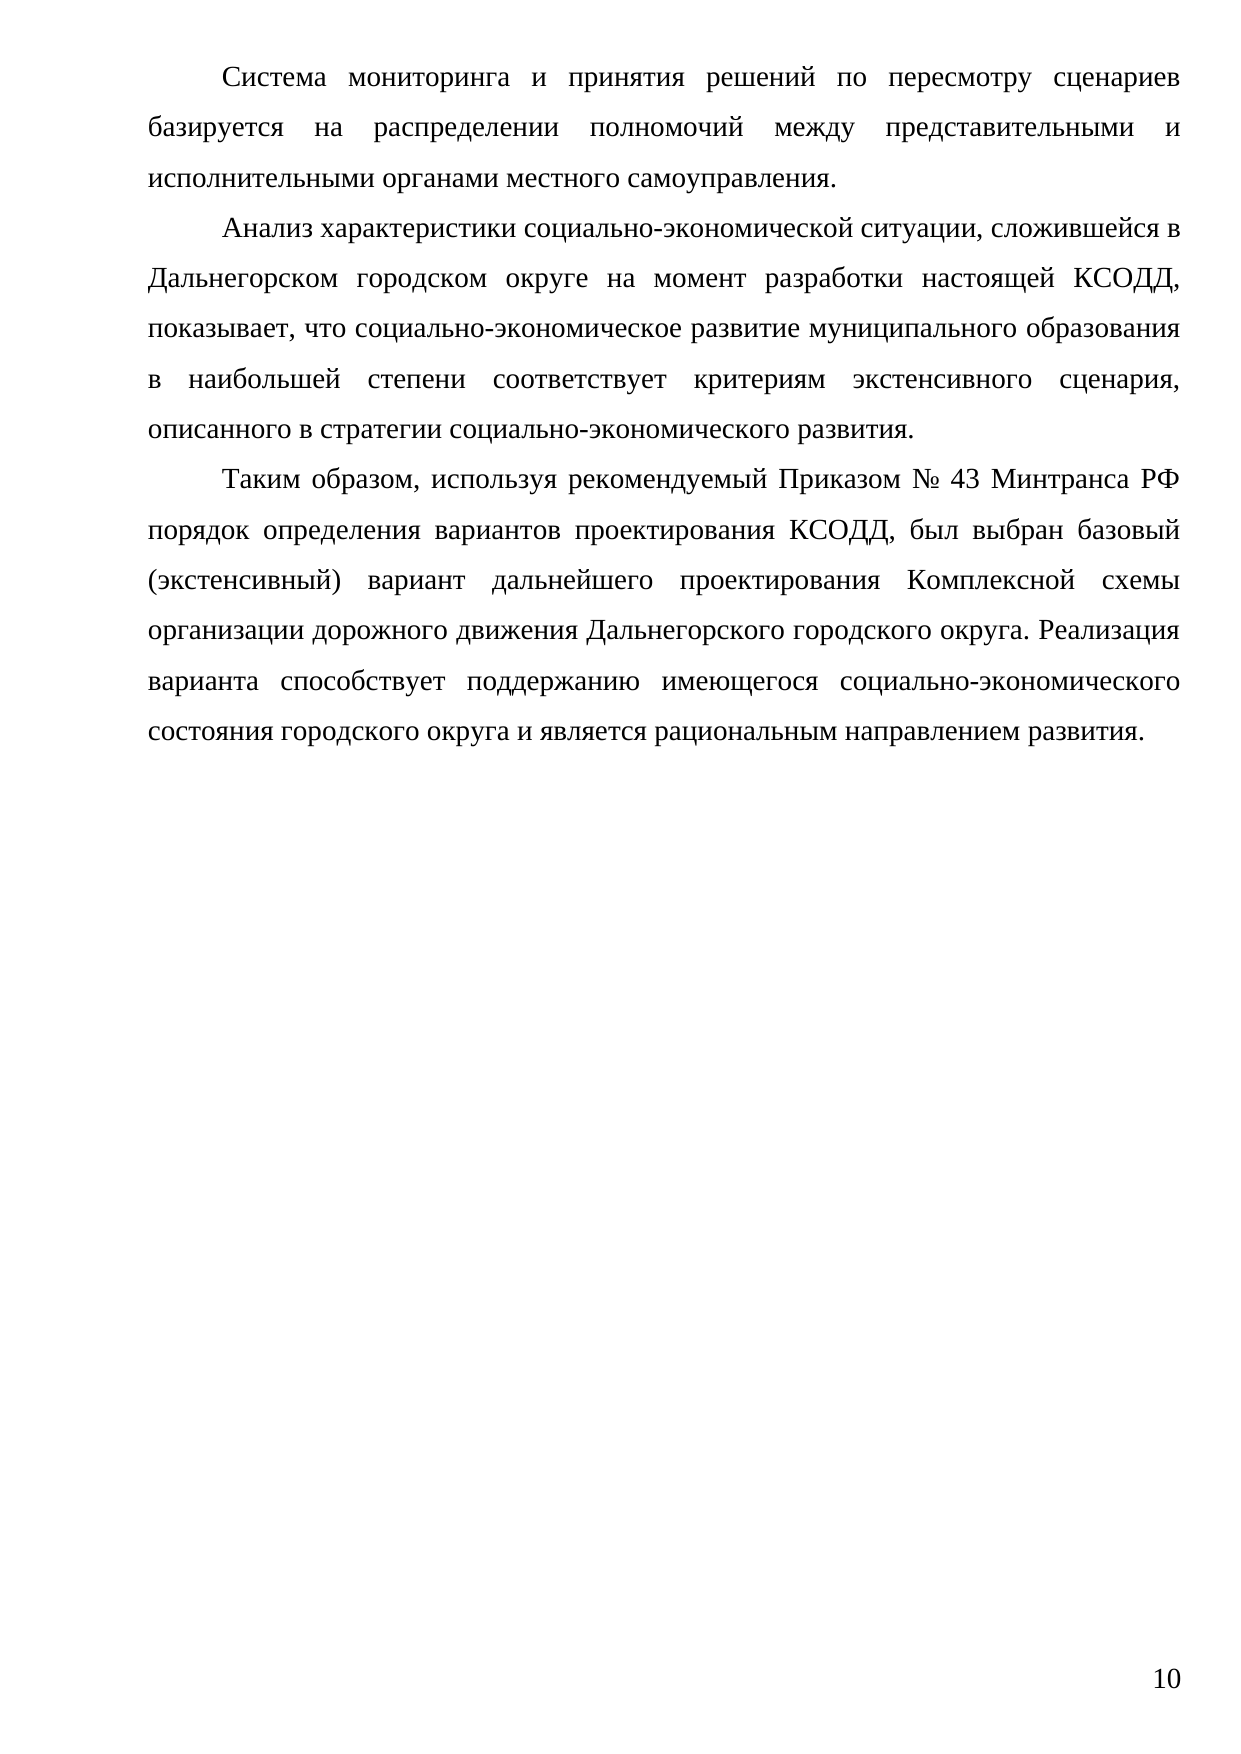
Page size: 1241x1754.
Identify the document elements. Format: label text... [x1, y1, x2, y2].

text Система мониторинга и принятия решений по пересмотру сценариев базируется на распределении полномочий между представительными и исполнительными органами местного самоуправления. [148, 59, 1181, 193]
text Анализ характеристики социально-экономической ситуации, сложившейся в Дальнегорском городском округе на момент разработки настоящей КСОДД, показывает, что социально-экономическое развитие муниципального образования в наибольшей степени соответствует критериям экстенсивного сценария, описанного в стратегии социально-экономического развития. [148, 210, 1181, 445]
text Таким образом, используя рекомендуемый Приказом № 43 Минтранса РФ порядок определения вариантов проектирования КСОДД, был выбран базовый (экстенсивный) вариант дальнейшего проектирования Комплексной схемы организации дорожного движения Дальнегорского городского округа. Реализация варианта способствует поддержанию имеющегося социально-экономического состояния городского округа и является рациональным направлением развития. [148, 462, 1181, 747]
